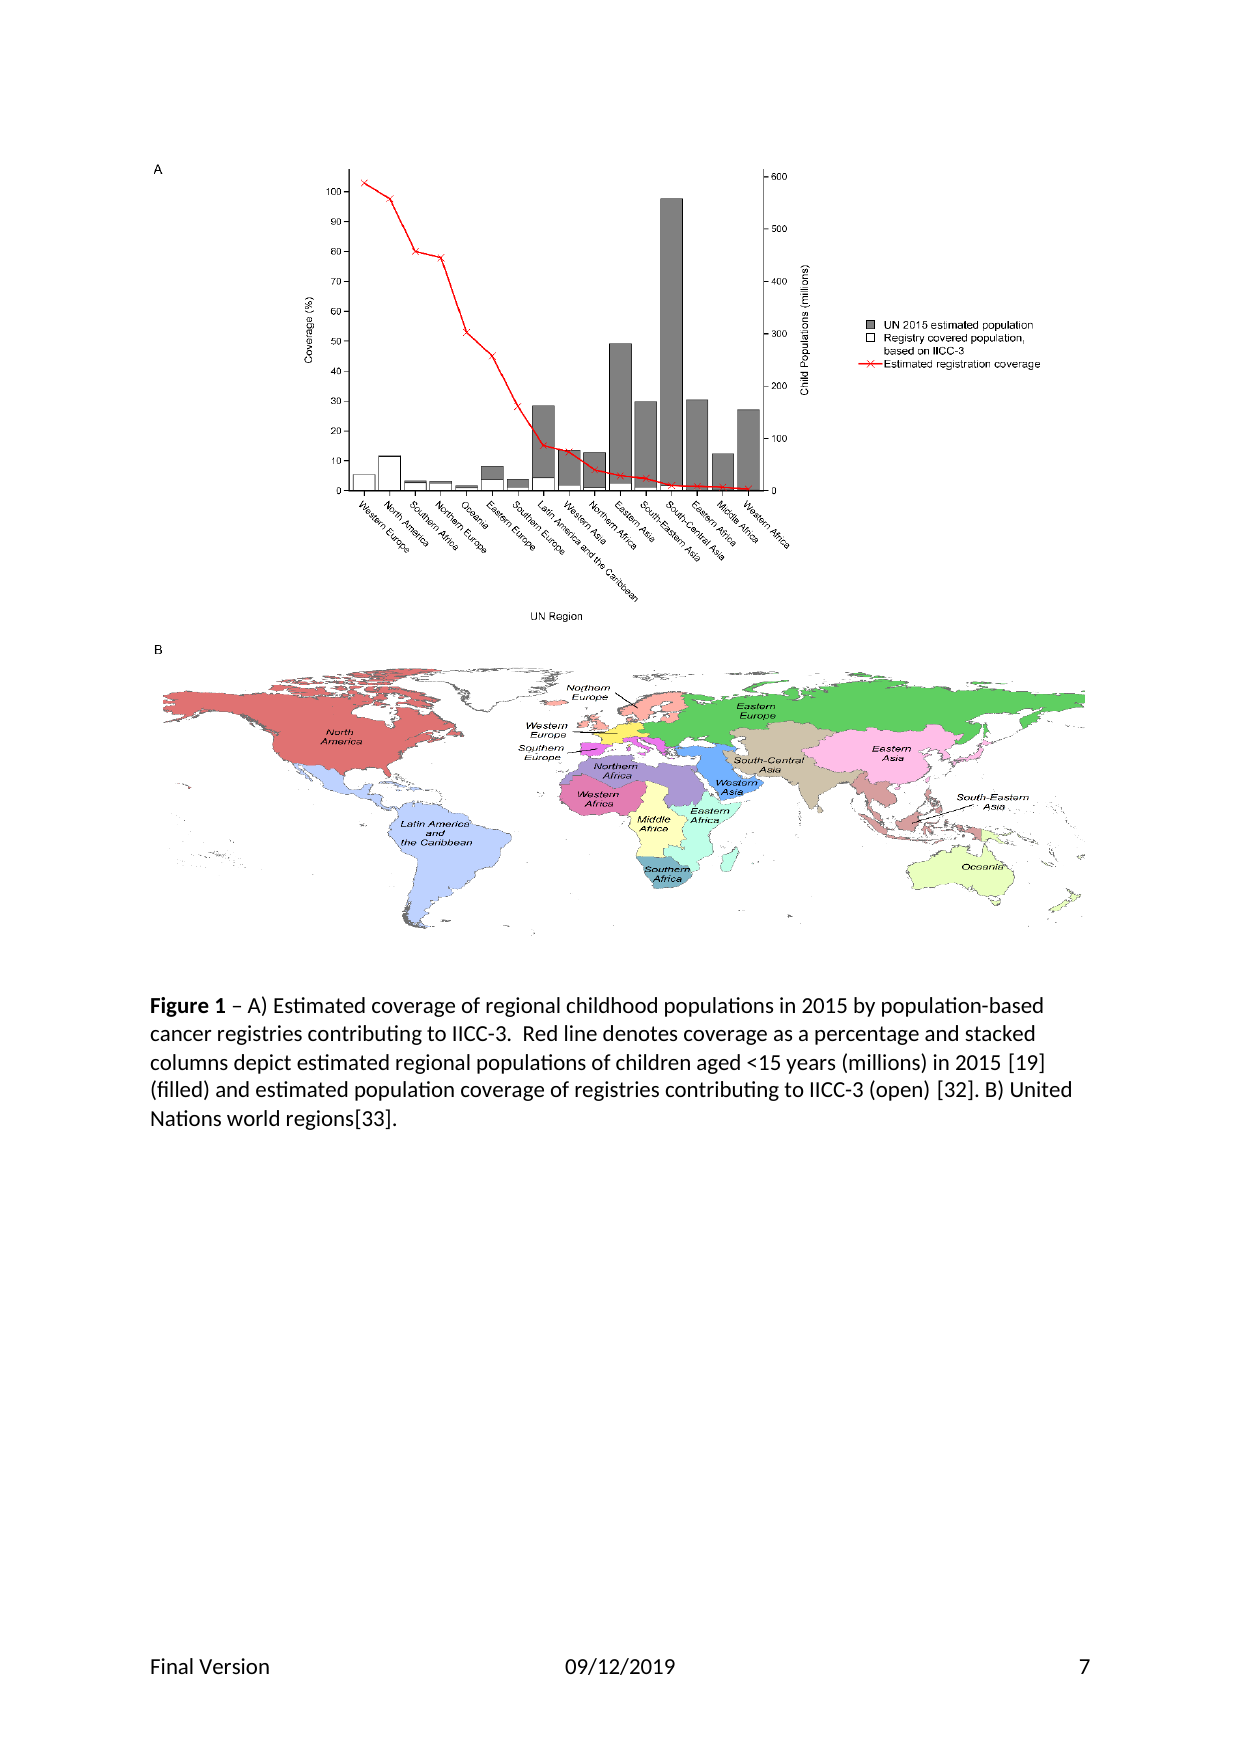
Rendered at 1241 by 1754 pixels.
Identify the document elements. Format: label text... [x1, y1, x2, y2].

text Figure 1 – A) Estimated coverage of regional childhood populations in 2015 by population-based cancer registries contributing to IICC-3. Red line denotes coverage as a percentage and stacked columns depict estimated regional populations of children aged <15 years (millions) in 2015 [19] (filled) and estimated population coverage of registries contributing to IICC-3 (open) [32]. B) United Nations world regions[33]. [150, 992, 1090, 1132]
picture [150, 150, 1091, 973]
